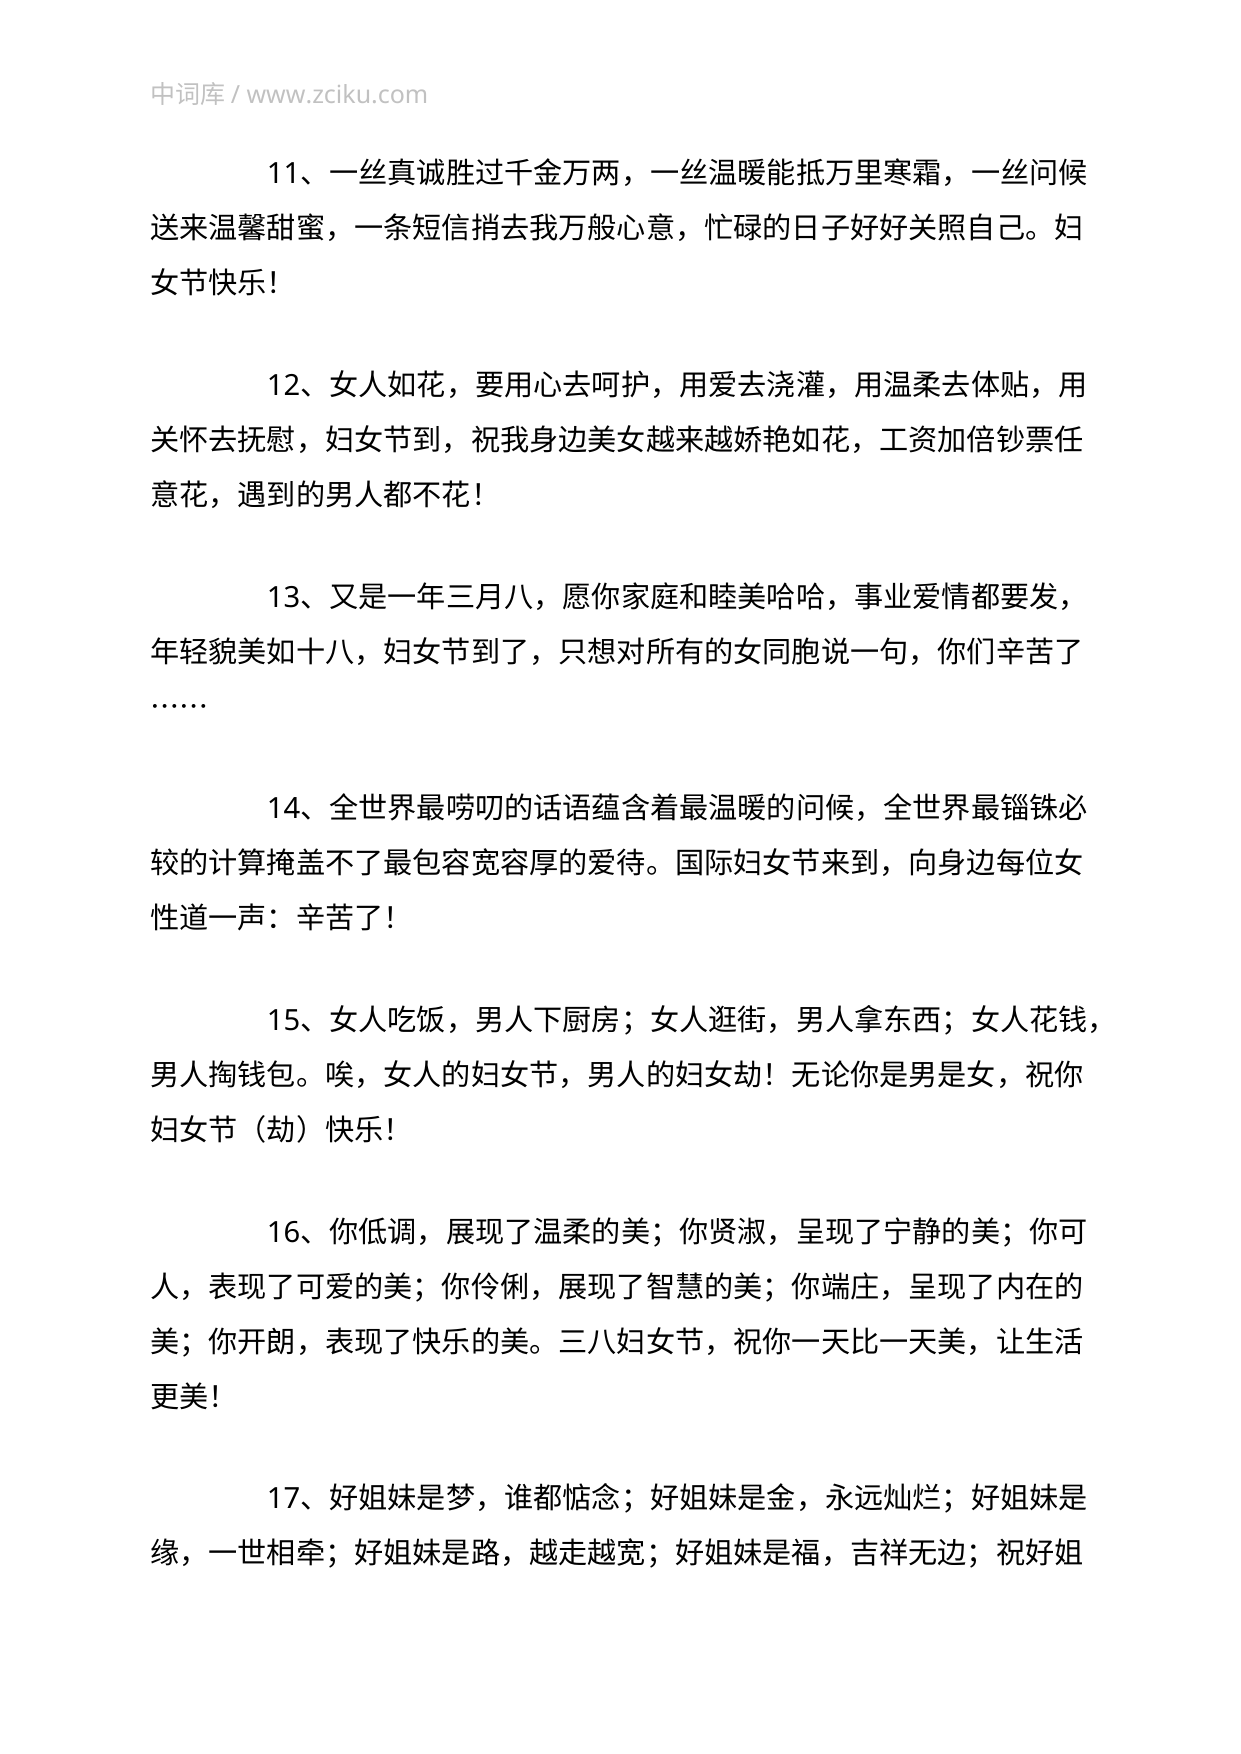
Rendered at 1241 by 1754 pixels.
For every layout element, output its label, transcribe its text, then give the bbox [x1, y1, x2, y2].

text 11、一丝真诚胜过千金万两，一丝温暖能抵万里寒霜，一丝问候送来温馨甜蜜，一条短信捎去我万般心意，忙碌的日子好好关照自己。妇女节快乐！ [150, 150, 1090, 302]
text 15、女人吃饭，男人下厨房；女人逛街，男人拿东西；女人花钱，男人掏钱包。唉，女人的妇女节，男人的妇女劫！无论你是男是女，祝你妇女节（劫）快乐！ [150, 997, 1090, 1149]
text 13、又是一年三月八，愿你家庭和睦美哈哈，事业爱情都要发，年轻貌美如十八，妇女节到了，只想对所有的女同胞说一句，你们辛苦了…… [150, 573, 1090, 726]
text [150, 1475, 1090, 1572]
text 12、女人如花，要用心去呵护，用爱去浇灌，用温柔去体贴，用关怀去抚慰，妇女节到，祝我身边美女越来越娇艳如花，工资加倍钞票任意花，遇到的男人都不花！ [150, 362, 1090, 514]
text 14、全世界最唠叨的话语蕴含着最温暖的问候，全世界最锱铢必较的计算掩盖不了最包容宽容厚的爱待。国际妇女节来到，向身边每位女性道一声：辛苦了！ [150, 785, 1090, 937]
text 16、你低调，展现了温柔的美；你贤淑，呈现了宁静的美；你可人，表现了可爱的美；你伶俐，展现了智慧的美；你端庄，呈现了内在的美；你开朗，表现了快乐的美。三八妇女节，祝你一天比一天美，让生活更美！ [150, 1208, 1090, 1415]
